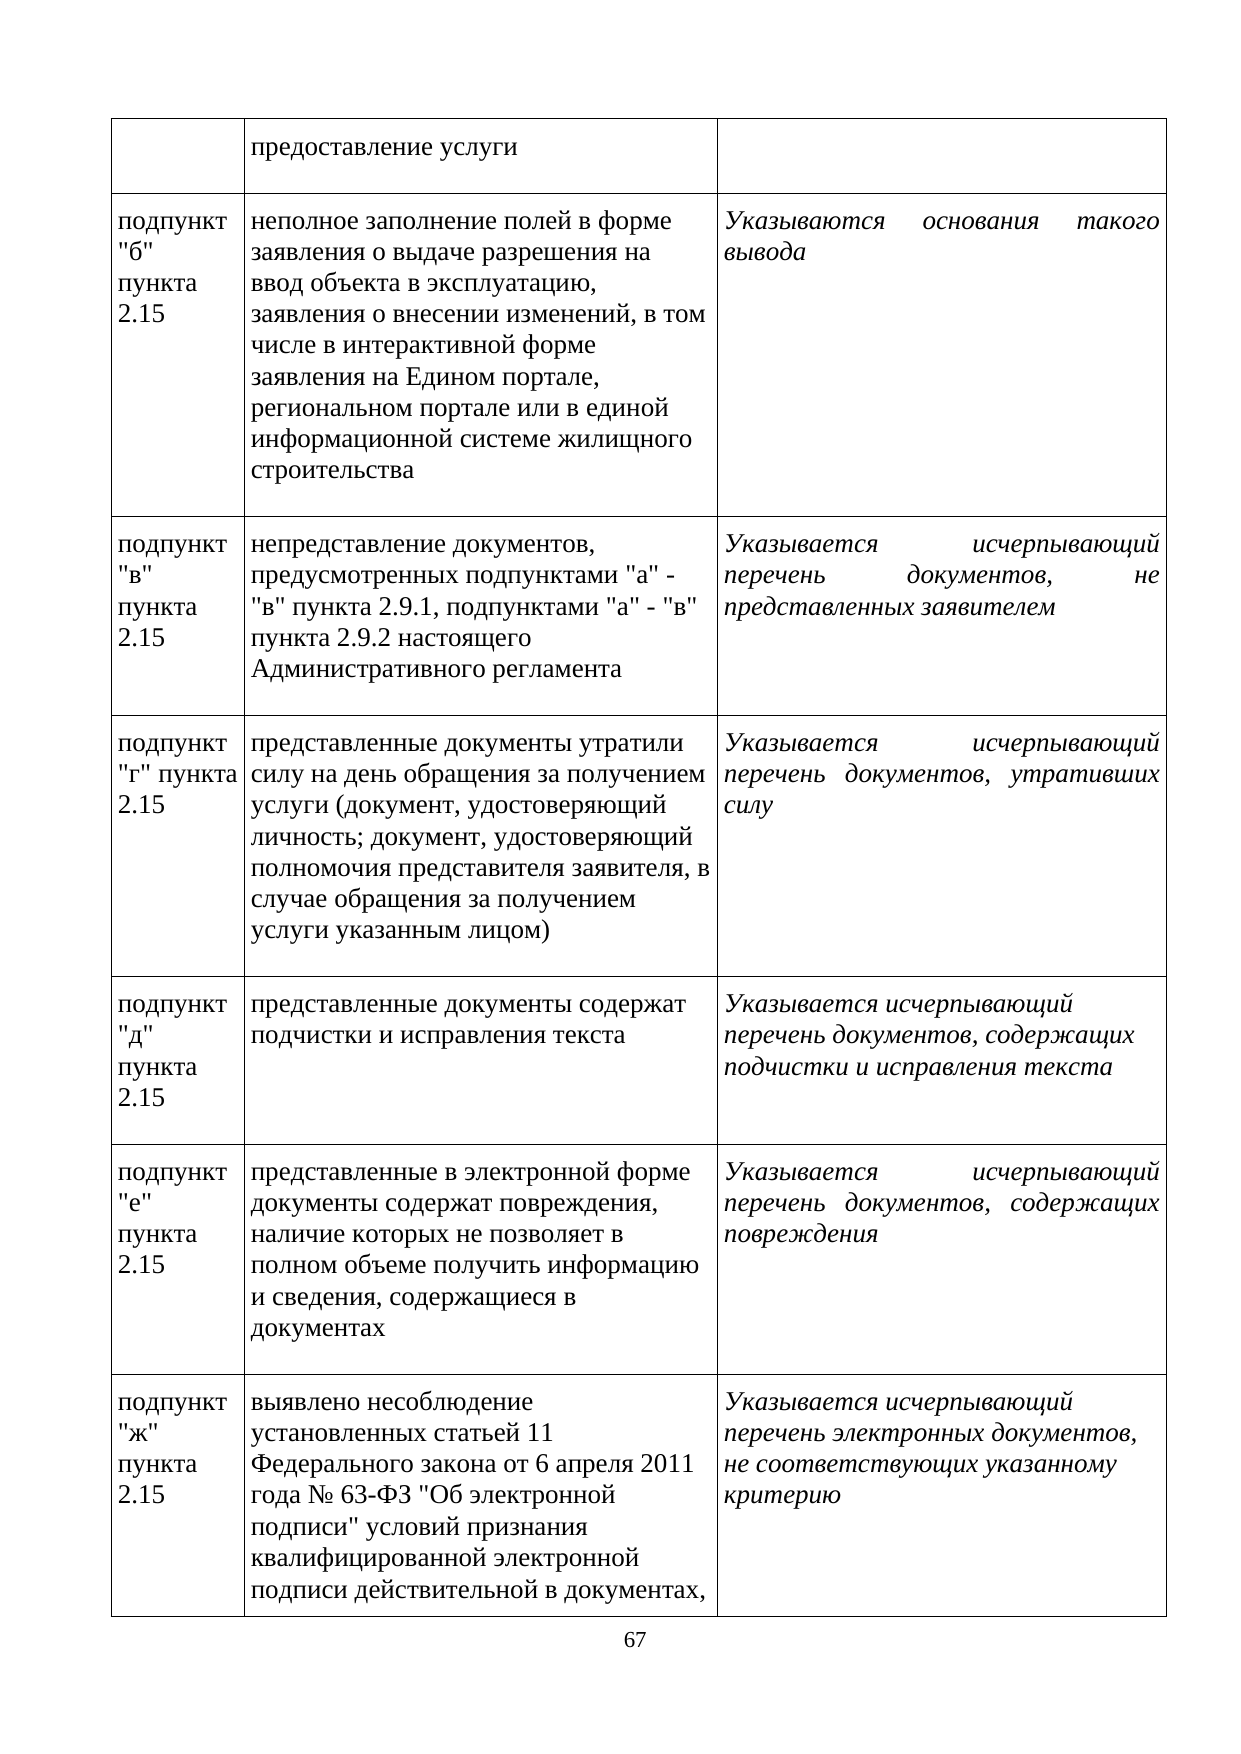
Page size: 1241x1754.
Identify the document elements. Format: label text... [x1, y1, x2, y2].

table_cell представленные документы утратили силу на день обращения за получением услуги (документ, удостоверяющий личность; документ, удостоверяющий полномочия представителя заявителя, в случае обращения за получением услуги указанным лицом) [245, 716, 717, 976]
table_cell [112, 119, 244, 192]
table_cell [718, 1375, 1166, 1616]
table_cell подпункт "е" пункта 2.15 [112, 1145, 244, 1373]
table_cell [245, 119, 717, 192]
table_cell непредставление документов, предусмотренных подпунктами "а" - "в" пункта 2.9.1, подпунктами "а" - "в" пункта 2.9.2 настоящего Административного регламента [245, 517, 717, 715]
table_cell представленные в электронной форме документы содержат повреждения, наличие которых не позволяет в полном объеме получить информацию и сведения, содержащиеся в документах [245, 1145, 717, 1373]
table_cell Указывается исчерпывающий перечень документов, утративших силу [718, 716, 1166, 976]
table_cell Указываются основания такого вывода [718, 194, 1166, 516]
table_cell представленные документы содержат подчистки и исправления текста [245, 977, 717, 1143]
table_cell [718, 119, 1166, 192]
table_cell Указывается исчерпывающий перечень документов, содержащих повреждения [718, 1145, 1166, 1373]
table_cell неполное заполнение полей в форме заявления о выдаче разрешения на ввод объекта в эксплуатацию, заявления о внесении изменений, в том числе в интерактивной форме заявления на Едином портале, региональном портале или в единой информационной системе жилищного строительства [245, 194, 717, 516]
table_cell подпункт "г" пункта 2.15 [112, 716, 244, 976]
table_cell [245, 1375, 717, 1616]
table_cell Указывается исчерпывающий перечень документов, содержащих подчистки и исправления текста [718, 977, 1166, 1143]
table_cell подпункт "в" пункта 2.15 [112, 517, 244, 715]
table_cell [112, 1375, 244, 1616]
table_cell Указывается исчерпывающий перечень документов, не представленных заявителем [718, 517, 1166, 715]
table_cell подпункт "б" пункта 2.15 [112, 194, 244, 516]
table_cell подпункт "д" пункта 2.15 [112, 977, 244, 1143]
